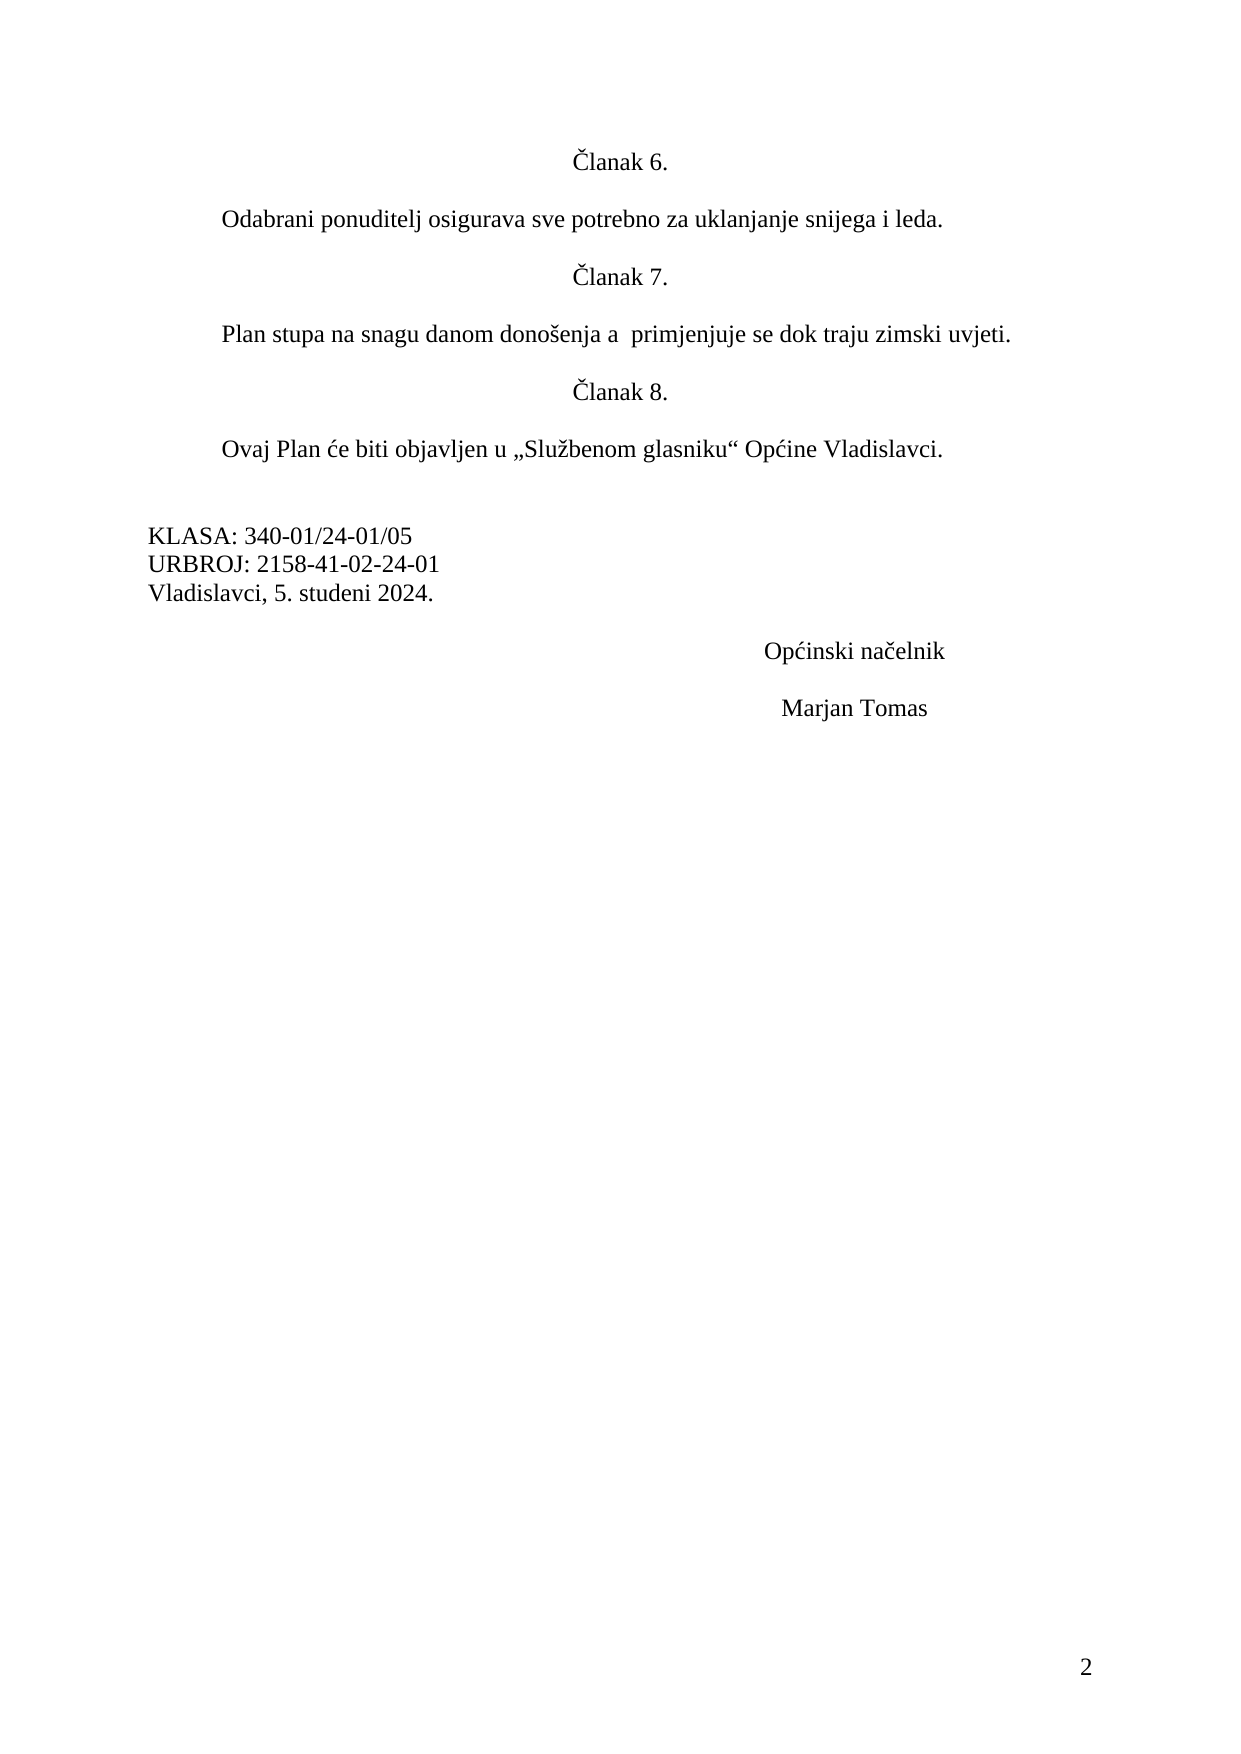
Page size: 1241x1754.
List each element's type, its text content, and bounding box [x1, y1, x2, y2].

text Članak 8. [148, 377, 1093, 406]
text Članak 6. [148, 147, 1093, 176]
text Plan stupa na snagu danom donošenja a primjenjuje se dok traju zimski uvjeti. [148, 319, 1093, 348]
text Vladislavci, 5. studeni 2024. [148, 578, 1093, 607]
text Ovaj Plan će biti objavljen u „Službenom glasniku“ Općine Vladislavci. [148, 434, 1093, 463]
text KLASA: 340-01/24-01/05 [148, 521, 1093, 549]
text Općinski načelnik [148, 636, 1093, 664]
text Marjan Tomas [148, 693, 1093, 722]
text Odabrani ponuditelj osigurava sve potrebno za uklanjanje snijega i leda. [148, 204, 1093, 233]
text URBROJ: 2158-41-02-24-01 [148, 549, 1093, 578]
text Članak 7. [148, 262, 1093, 291]
